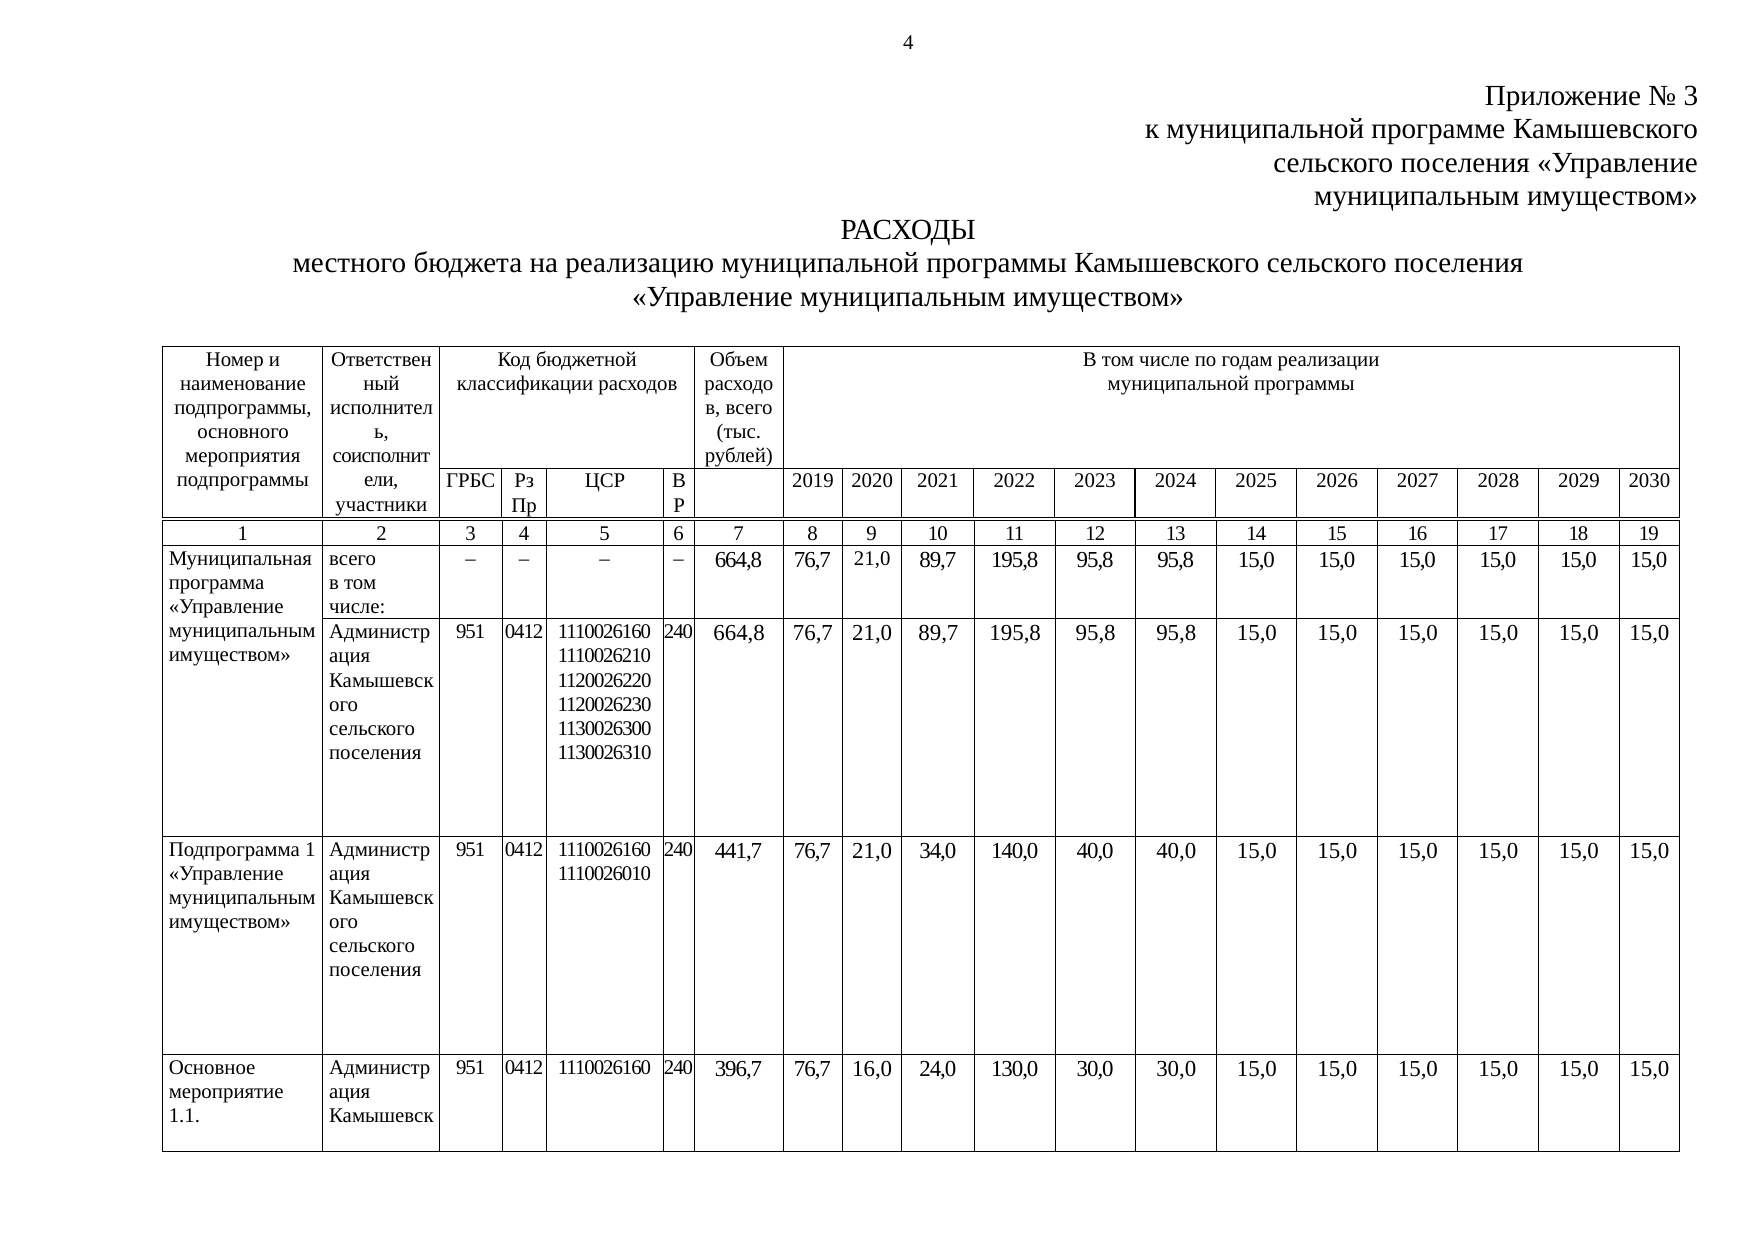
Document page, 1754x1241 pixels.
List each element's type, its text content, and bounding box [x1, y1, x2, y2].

table_cell 664,8 [695, 619, 783, 836]
table_cell 76,7 [784, 546, 842, 618]
table_cell [695, 469, 783, 517]
table_cell 16,0 [843, 1055, 901, 1151]
table_cell 0412 [503, 619, 546, 836]
table_cell 15,0 [1539, 837, 1619, 1053]
table_cell 15,0 [1217, 837, 1296, 1053]
table_cell 15,0 [1539, 619, 1619, 836]
table_header 11 [975, 521, 1055, 545]
table_cell 15,0 [1620, 1055, 1679, 1151]
table_cell 15,0 [1378, 619, 1457, 836]
table_cell ВР [664, 469, 694, 517]
table_cell 2019 [784, 469, 842, 517]
table_cell 240 [664, 619, 694, 836]
table_cell всего в том числе: [323, 546, 439, 618]
table_header Код бюджетной классификации расходов [440, 347, 694, 467]
table_cell 195,8 [975, 546, 1055, 618]
table_cell 15,0 [1297, 546, 1377, 618]
table_cell 951 [440, 1055, 502, 1151]
table_cell 951 [440, 837, 502, 1053]
table_cell 951 [440, 619, 502, 836]
table_cell – [503, 546, 546, 618]
table_cell 2028 [1458, 469, 1538, 517]
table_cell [163, 1055, 322, 1151]
table_cell ЦСР [547, 469, 663, 517]
table_cell 396,7 [695, 1055, 783, 1151]
table_cell 2024 [1136, 469, 1215, 517]
table_cell 195,8 [975, 619, 1055, 836]
table_cell 15,0 [1539, 546, 1619, 618]
table_cell 15,0 [1297, 837, 1377, 1053]
table_cell 140,0 [975, 837, 1055, 1053]
table_cell Муниципальная программа «Управление муниципальным имуществом» [163, 546, 322, 836]
table_header 5 [547, 521, 663, 545]
table_header 19 [1620, 521, 1679, 545]
table_cell 15,0 [1620, 619, 1679, 836]
table_header 1 [163, 521, 322, 545]
table_header Ответственный исполнитель, соисполнители, участники [323, 347, 439, 517]
table_cell 2030 [1620, 469, 1679, 517]
table_cell 664,8 [695, 546, 783, 618]
table_cell 130,0 [975, 1055, 1055, 1151]
table_cell 95,8 [1056, 546, 1135, 618]
table_cell Администрация Камышевского сельского поселения [323, 619, 439, 836]
table_cell ГРБС [440, 469, 501, 517]
table_header 6 [664, 521, 694, 545]
table_cell – [547, 546, 663, 618]
table_cell 2027 [1378, 469, 1457, 517]
table_cell 0412 [503, 1055, 546, 1151]
table_cell 15,0 [1458, 546, 1538, 618]
table_cell 34,0 [902, 837, 974, 1053]
table_header 17 [1458, 521, 1538, 545]
table_header В том числе по годам реализации муниципальной программы [784, 347, 1679, 467]
table_cell 15,0 [1458, 619, 1538, 836]
table_cell 30,0 [1056, 1055, 1135, 1151]
table_header Объем расходов, всего (тыс. рублей) [695, 347, 783, 467]
table_cell 240 [664, 1055, 694, 1151]
table_header 14 [1217, 521, 1296, 545]
table_cell Администрация Камышевского сельского поселения [323, 837, 439, 1053]
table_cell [323, 1055, 439, 1151]
table_cell 76,7 [784, 1055, 842, 1151]
table_cell 2021 [902, 469, 973, 517]
table_header 4 [503, 521, 546, 545]
text «Управление муниципальным имуществом» [118, 279, 1698, 312]
table_cell 240 [664, 837, 694, 1053]
table_cell 15,0 [1539, 1055, 1619, 1151]
table_cell 15,0 [1378, 837, 1457, 1053]
table_cell 2022 [974, 469, 1054, 517]
table_cell 15,0 [1620, 837, 1679, 1053]
table_header 18 [1539, 521, 1619, 545]
text местного бюджета на реализацию муниципальной программы Камышевского сельского поселения [118, 245, 1698, 279]
table_cell 15,0 [1378, 546, 1457, 618]
table_cell 89,7 [902, 546, 974, 618]
table_cell 2026 [1297, 469, 1377, 517]
table_cell 76,7 [784, 837, 842, 1053]
table_cell 2020 [843, 469, 901, 517]
table_cell 21,0 [843, 619, 901, 836]
table_cell 95,8 [1056, 619, 1135, 836]
table_header 13 [1136, 521, 1216, 545]
table_header 7 [695, 521, 783, 545]
table_cell 21,0 [843, 837, 901, 1053]
table_cell 2025 [1216, 469, 1296, 517]
table_header 2 [323, 521, 439, 545]
table_header 16 [1378, 521, 1457, 545]
table_cell 40,0 [1056, 837, 1135, 1053]
table_cell 15,0 [1297, 1055, 1377, 1151]
table_cell РзПр [502, 469, 546, 517]
table_cell 1110026160 [547, 1055, 663, 1151]
table_cell 95,8 [1136, 619, 1216, 836]
table_header Номер и наименование подпрограммы, основного мероприятия подпрограммы [163, 347, 322, 517]
table_cell 15,0 [1620, 546, 1679, 618]
table_cell Подпрограмма 1 «Управление муниципальным имуществом» [163, 837, 322, 1053]
table_cell 0412 [503, 837, 546, 1053]
table_cell 441,7 [695, 837, 783, 1053]
table_header 15 [1297, 521, 1377, 545]
table_cell 89,7 [902, 619, 974, 836]
text к муниципальной программе Камышевского сельского поселения «Управление муниципальным имуществом» [1137, 111, 1698, 212]
table_cell 2023 [1055, 469, 1134, 517]
table_cell – [664, 546, 694, 618]
table_cell 1110026160 1110026010 [547, 837, 663, 1053]
table_cell 15,0 [1217, 619, 1296, 836]
table_cell 2029 [1539, 469, 1619, 517]
table_cell 15,0 [1217, 546, 1296, 618]
table_cell 24,0 [902, 1055, 974, 1151]
table_cell – [440, 546, 502, 618]
text РАСХОДЫ [118, 212, 1698, 245]
table_cell 15,0 [1378, 1055, 1457, 1151]
table_cell 15,0 [1217, 1055, 1296, 1151]
table_cell 1110026160 1110026210 1120026220 1120026230 1130026300 1130026310 [547, 619, 663, 836]
table_cell 30,0 [1136, 1055, 1216, 1151]
table_header 12 [1056, 521, 1135, 545]
table_cell 40,0 [1136, 837, 1216, 1053]
table_header 10 [902, 521, 974, 545]
table_cell 15,0 [1458, 1055, 1538, 1151]
table_cell 15,0 [1297, 619, 1377, 836]
table_cell 21,0 [843, 546, 901, 618]
table_header 9 [843, 521, 901, 545]
text Приложение № 3 [118, 78, 1698, 111]
table_header 8 [784, 521, 842, 545]
table_header 3 [440, 521, 502, 545]
table_cell 76,7 [784, 619, 842, 836]
table_cell 95,8 [1136, 546, 1216, 618]
table_cell 15,0 [1458, 837, 1538, 1053]
